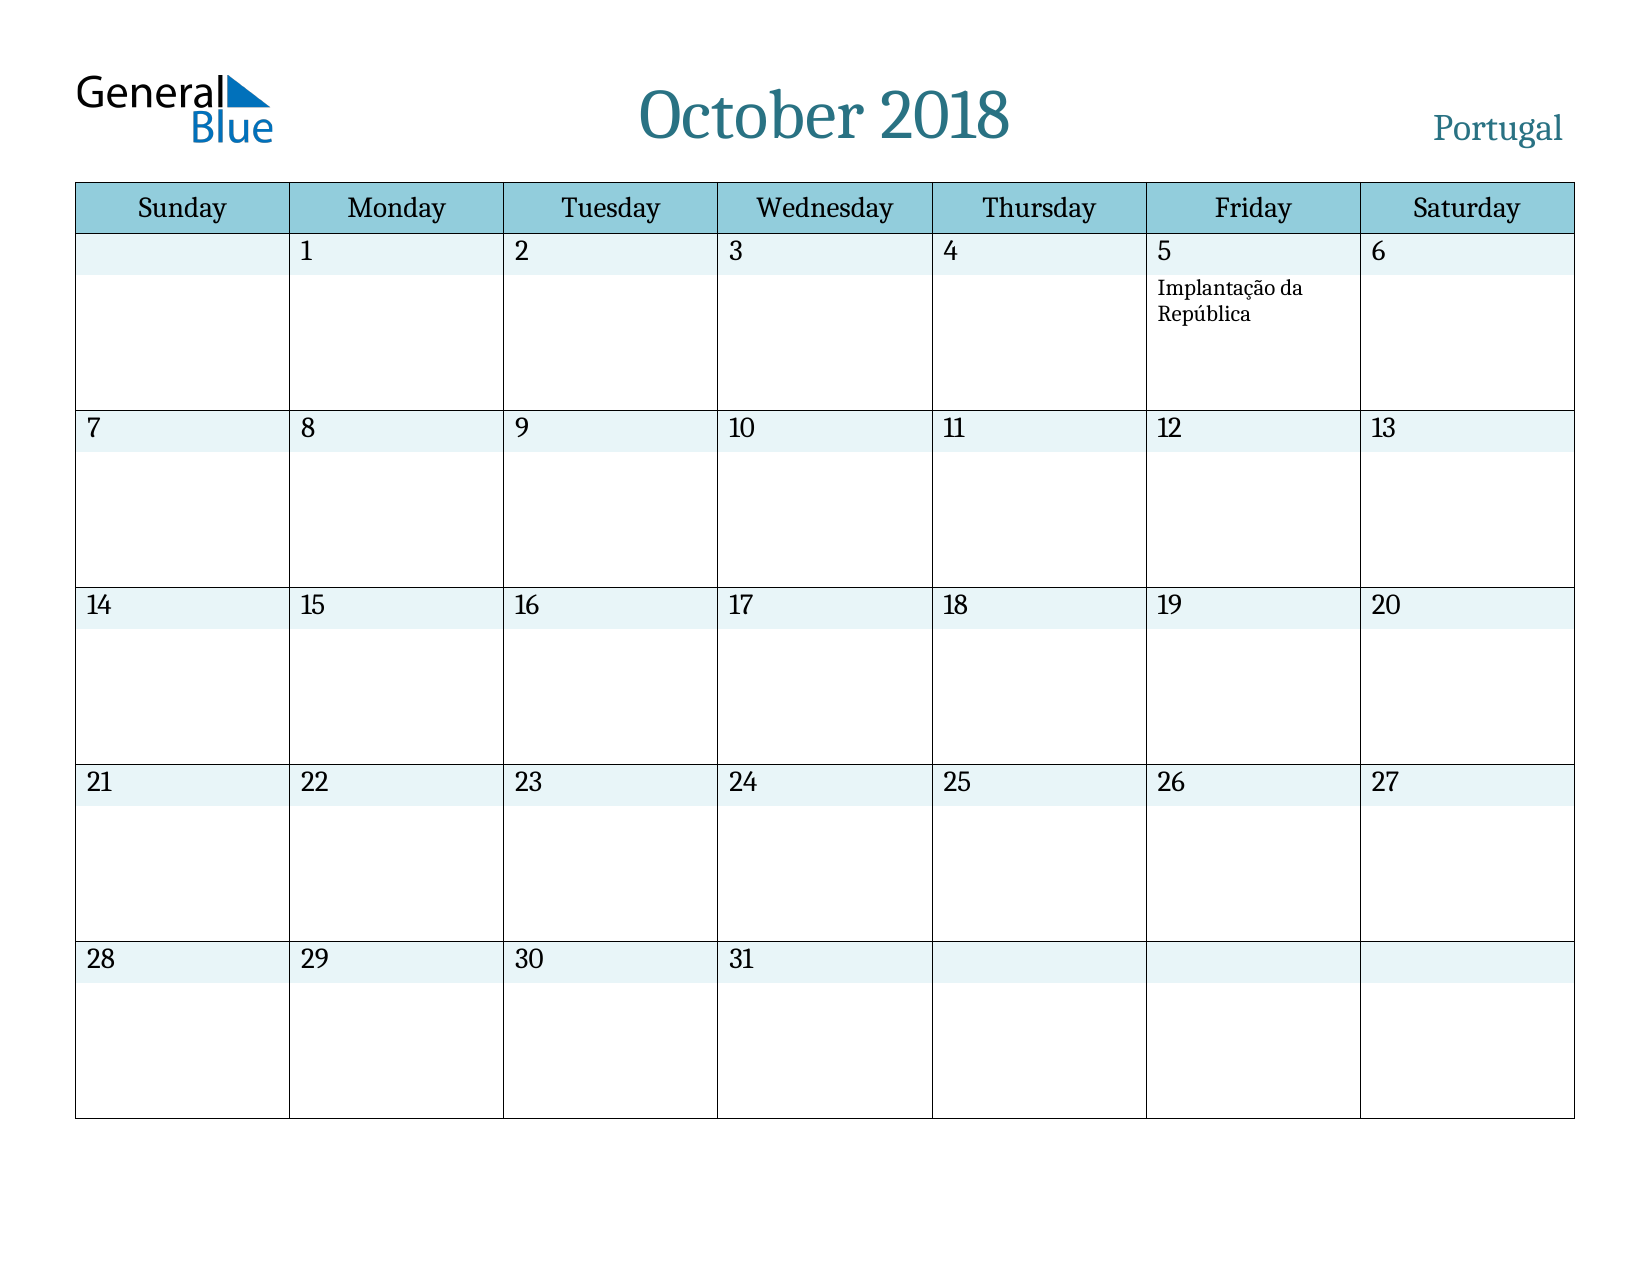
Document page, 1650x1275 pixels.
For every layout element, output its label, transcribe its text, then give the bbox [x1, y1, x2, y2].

table_header October 2018 [504, 75, 1146, 182]
table_cell 15 [290, 588, 503, 629]
table_cell 28 [76, 942, 289, 983]
table_cell [76, 234, 289, 275]
table_cell [1147, 452, 1360, 587]
table_cell Sunday [76, 183, 289, 233]
table_cell [933, 629, 1146, 764]
table_cell 2 [504, 234, 717, 275]
table_cell Wednesday [718, 183, 932, 233]
table_cell Thursday [933, 183, 1146, 233]
table_cell [1361, 942, 1574, 983]
table_cell 21 [76, 765, 289, 806]
table_cell 25 [933, 765, 1146, 806]
table_cell 26 [1147, 765, 1360, 806]
table_cell 1 [290, 234, 503, 275]
table_cell [290, 275, 503, 410]
table_cell 30 [504, 942, 717, 983]
table_cell 13 [1361, 411, 1574, 452]
table_cell [1147, 629, 1360, 764]
table_cell [1361, 275, 1574, 410]
table_cell 24 [718, 765, 932, 806]
table_cell [933, 452, 1146, 587]
table_cell 8 [290, 411, 503, 452]
table_cell 5 [1147, 234, 1360, 275]
table_cell 14 [76, 588, 289, 629]
table_cell Implantação da República [1147, 275, 1360, 410]
picture [77, 75, 273, 143]
table_cell [504, 806, 717, 941]
table_cell [504, 983, 717, 1118]
table_cell 31 [718, 942, 932, 983]
table_cell 18 [933, 588, 1146, 629]
table_cell 10 [718, 411, 932, 452]
table_cell [1147, 983, 1360, 1118]
table_cell [504, 452, 717, 587]
table_cell [1361, 452, 1574, 587]
table_cell Friday [1147, 183, 1360, 233]
table_cell [504, 629, 717, 764]
table_cell Saturday [1361, 183, 1574, 233]
table_cell [1361, 806, 1574, 941]
table_cell 3 [718, 234, 932, 275]
table_cell [1361, 629, 1574, 764]
table_cell 23 [504, 765, 717, 806]
table_cell [76, 629, 289, 764]
table_cell 9 [504, 411, 717, 452]
table_cell [76, 275, 289, 410]
table_cell [933, 806, 1146, 941]
table_cell 11 [933, 411, 1146, 452]
table_cell [76, 983, 289, 1118]
table_cell [933, 275, 1146, 410]
table_cell [76, 806, 289, 941]
table_cell [290, 806, 503, 941]
table_cell [290, 629, 503, 764]
table_header Portugal [1146, 75, 1574, 182]
table_cell 6 [1361, 234, 1574, 275]
table_cell [1147, 806, 1360, 941]
table_cell 29 [290, 942, 503, 983]
table_cell 4 [933, 234, 1146, 275]
table_header [76, 75, 503, 182]
table_cell 16 [504, 588, 717, 629]
table_cell 20 [1361, 588, 1574, 629]
table_cell [76, 452, 289, 587]
table_cell [1361, 983, 1574, 1118]
table_cell Tuesday [504, 183, 717, 233]
table_cell Monday [290, 183, 503, 233]
table_cell [718, 806, 932, 941]
table_cell 27 [1361, 765, 1574, 806]
table_cell [1147, 942, 1360, 983]
table_cell [718, 452, 932, 587]
table_cell 22 [290, 765, 503, 806]
table_cell [290, 452, 503, 587]
table_cell 19 [1147, 588, 1360, 629]
table_cell 17 [718, 588, 932, 629]
table_cell [718, 983, 932, 1118]
table_cell [504, 275, 717, 410]
table_cell [718, 275, 932, 410]
table_cell [933, 942, 1146, 983]
table_cell [933, 983, 1146, 1118]
table_cell [718, 629, 932, 764]
table_cell 12 [1147, 411, 1360, 452]
table_cell 7 [76, 411, 289, 452]
table_cell [290, 983, 503, 1118]
